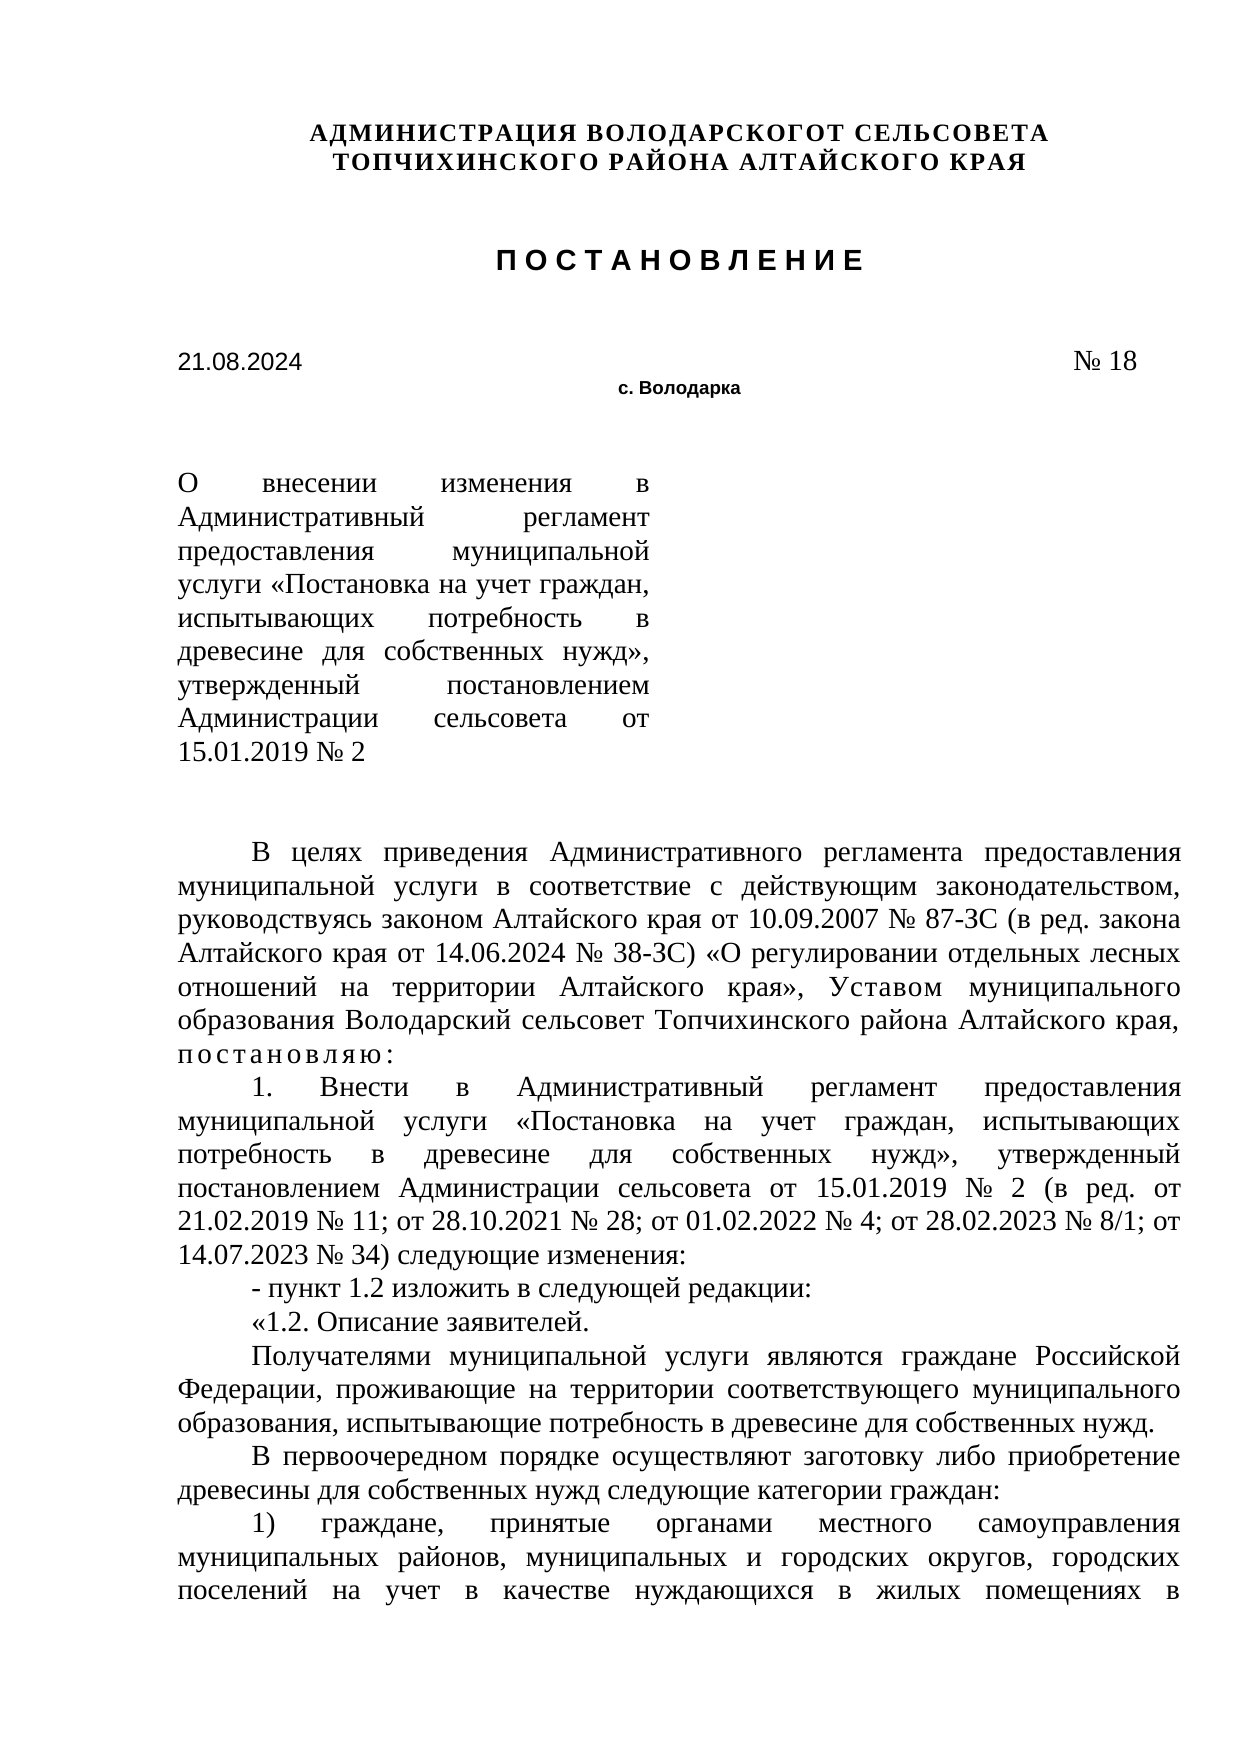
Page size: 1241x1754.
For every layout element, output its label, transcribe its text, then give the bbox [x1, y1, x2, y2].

text П О С Т А Н О В Л Е Н И Е [177, 243, 1181, 276]
text О внесении изменения в Административный регламент предоставления муниципальной услуги «Постановка на учет граждан, испытывающих потребность в древесине для собственных нужд», утвержденный постановлением Администрации сельсовета от 15.01.2019 № 2 [177, 466, 650, 767]
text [177, 1505, 1181, 1606]
text - пункт 1.2 изложить в следующей редакции: [177, 1271, 1181, 1304]
text 1. Внести в Административный регламент предоставления муниципальной услуги «Постановка на учет граждан, испытывающих потребность в древесине для собственных нужд», утвержденный постановлением Администрации сельсовета от 15.01.2019 № 2 (в ред. от 21.02.2019 № 11; от 28.10.2021 № 28; от 01.02.2022 № 4; от 28.02.2023 № 8/1; от 14.07.2023 № 34) следующие изменения: [177, 1069, 1181, 1271]
text Получателями муниципальной услуги являются граждане Российской Федерации, проживающие на территории соответствующего муниципального образования, испытывающие потребность в древесине для собственных нужд. [177, 1338, 1181, 1438]
text В целях приведения Административного регламента предоставления муниципальной услуги в соответствие с действующим законодательством, руководствуясь законом Алтайского края от 10.09.2007 № 87-ЗС (в ред. закона Алтайского края от 14.06.2024 № 38-ЗС) «О регулировании отдельных лесных отношений на территории Алтайского края», Уставом муниципального образования Володарский сельсовет Топчихинского района Алтайского края, постановляю: [177, 834, 1181, 1069]
text АДМИНИСТРАЦИЯ ВОЛОДАРСКОГОТ СЕЛЬСОВЕТА [177, 118, 1181, 147]
text ТОПЧИХИНСКОГО РАЙОНА АЛТАЙСКОГО КРАЯ [177, 147, 1181, 176]
text «1.2. Описание заявителей. [177, 1304, 1181, 1338]
text 21.08.2024 № 18 [177, 343, 1181, 377]
text В первоочередном порядке осуществляют заготовку либо приобретение древесины для собственных нужд следующие категории граждан: [177, 1438, 1181, 1505]
text с. Володарка [177, 377, 1181, 398]
